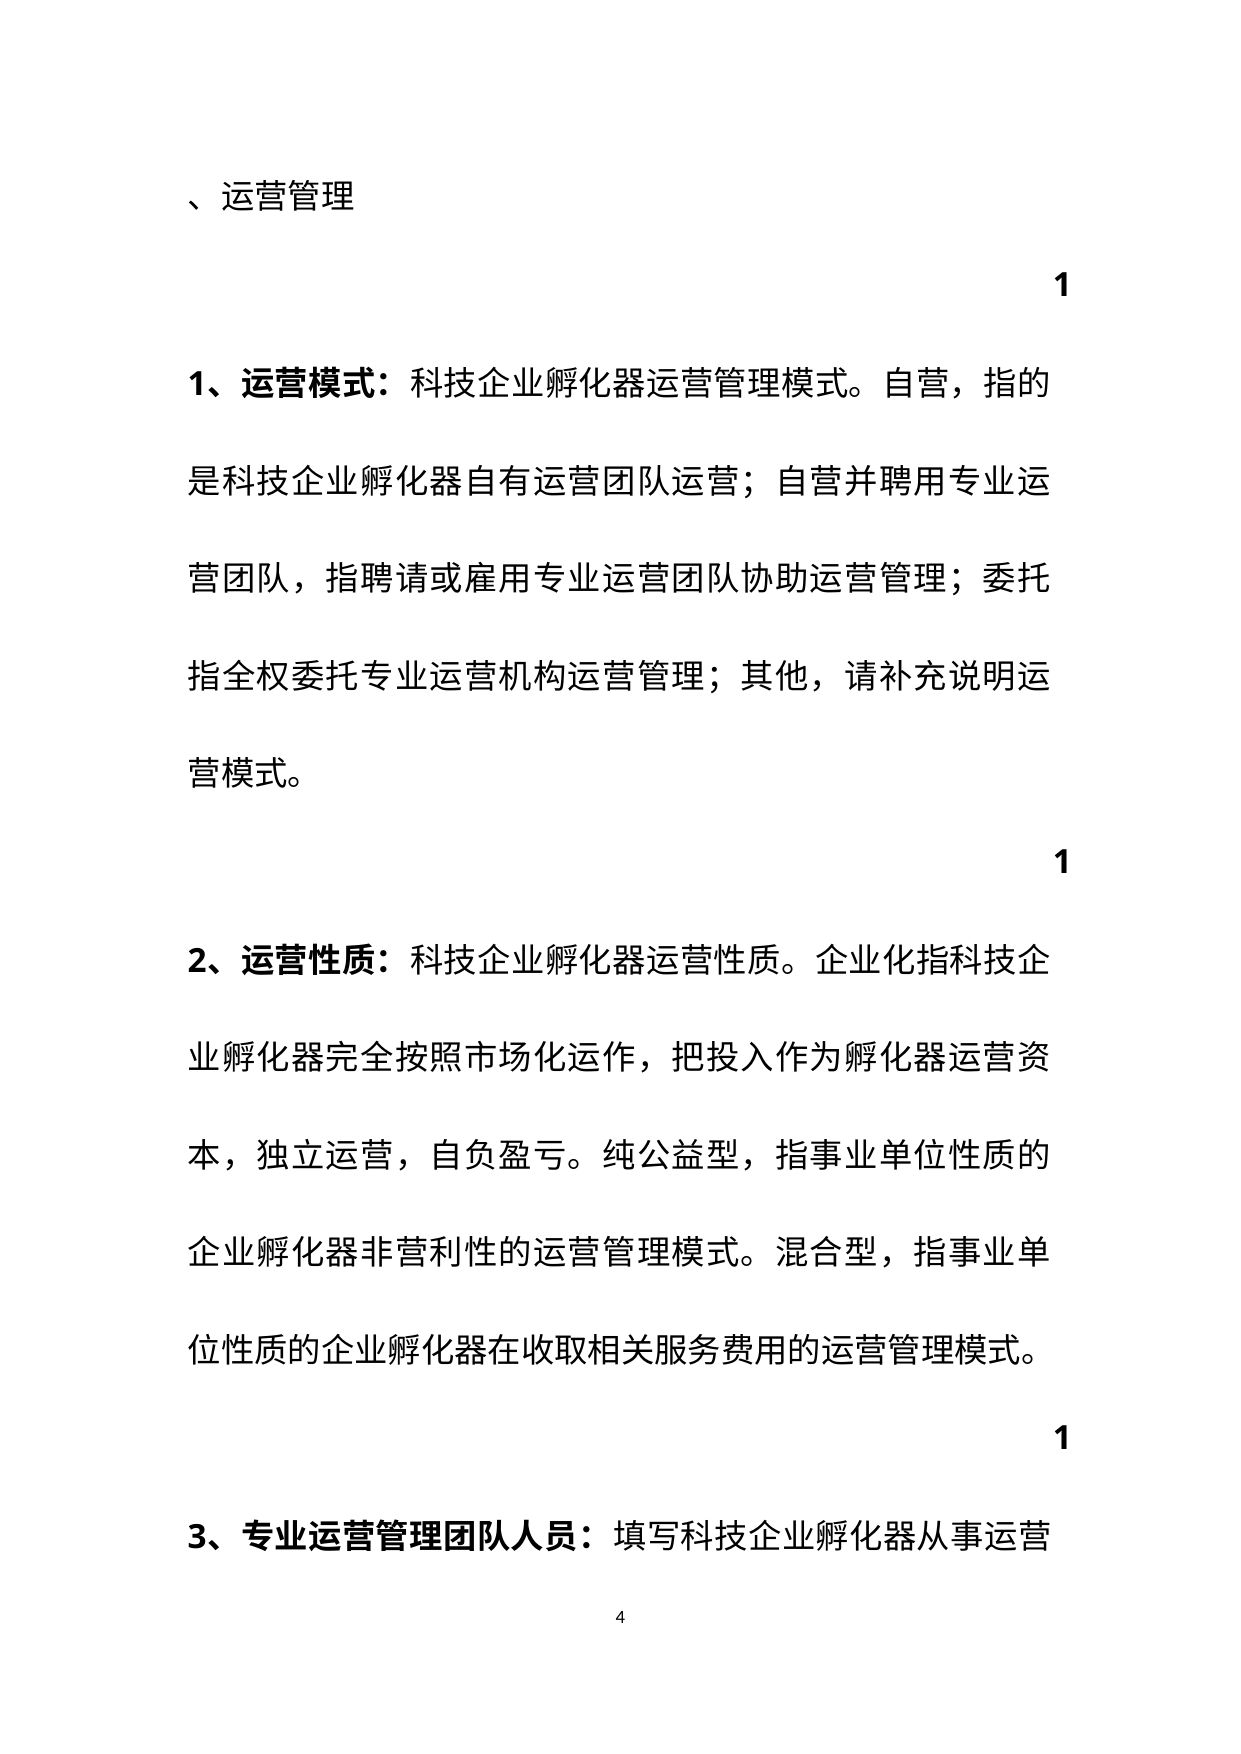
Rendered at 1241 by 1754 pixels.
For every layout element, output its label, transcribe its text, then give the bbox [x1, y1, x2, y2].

text 11、运营模式：科技企业孵化器运营管理模式。自营，指的是科技企业孵化器自有运营团队运营；自营并聘用专业运营团队，指聘请或雇用专业运营团队协助运营管理；委托，指全权委托专业运营机构运营管理；其他，请补充说明运营模式。 [187, 251, 1053, 803]
text 二、运营管理 [187, 162, 1053, 227]
text 12、运营性质：科技企业孵化器运营性质。企业化指科技企业孵化器完全按照市场化运作，把投入作为孵化器运营资本，独立运营，自负盈亏。纯公益型，指事业单位性质的企业孵化器非营利性的运营管理模式。混合型，指事业单位性质的企业孵化器在收取相关服务费用的运营管理模式。 [187, 828, 1053, 1380]
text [187, 1404, 1053, 1567]
